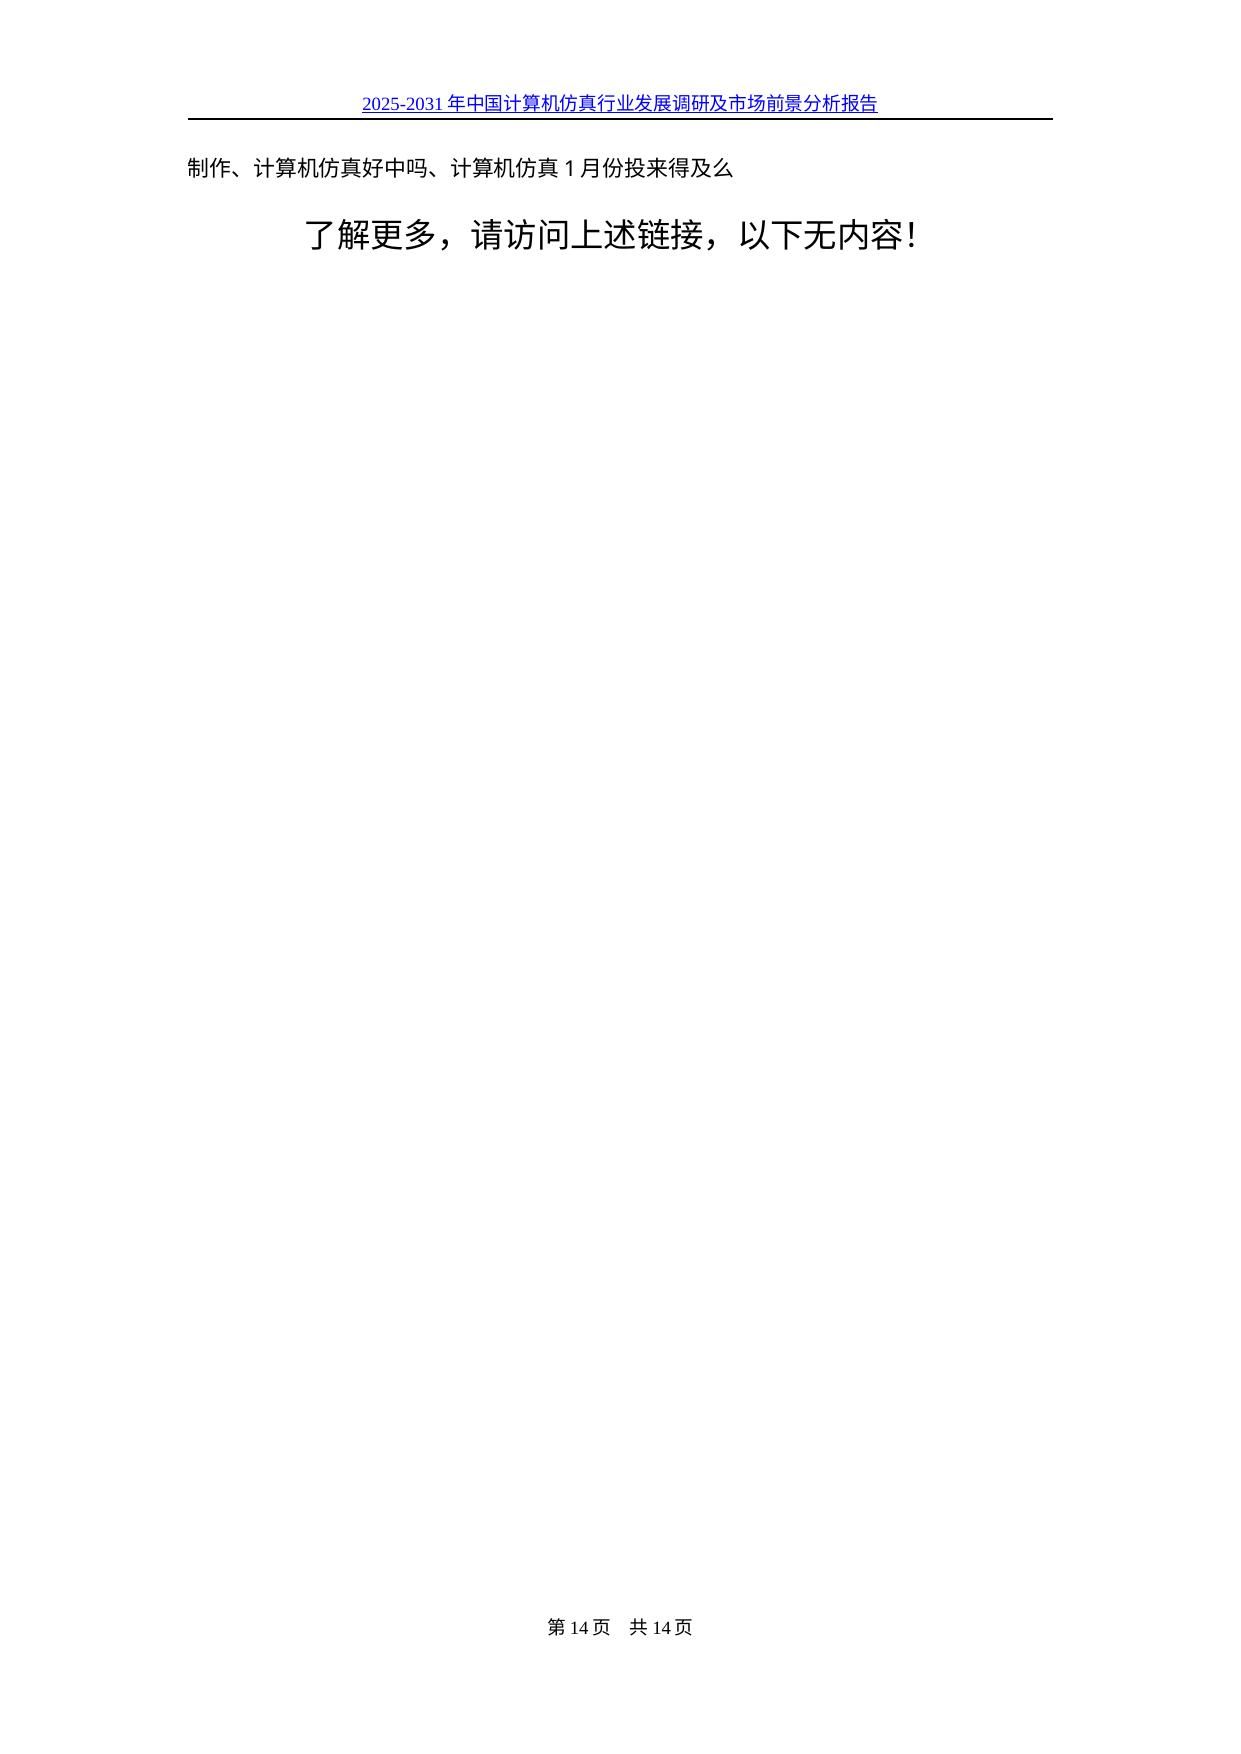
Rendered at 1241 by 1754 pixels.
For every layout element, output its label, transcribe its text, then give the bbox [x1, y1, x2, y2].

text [187, 150, 1053, 183]
title 了解更多，请访问上述链接，以下无内容！ [187, 200, 1053, 265]
